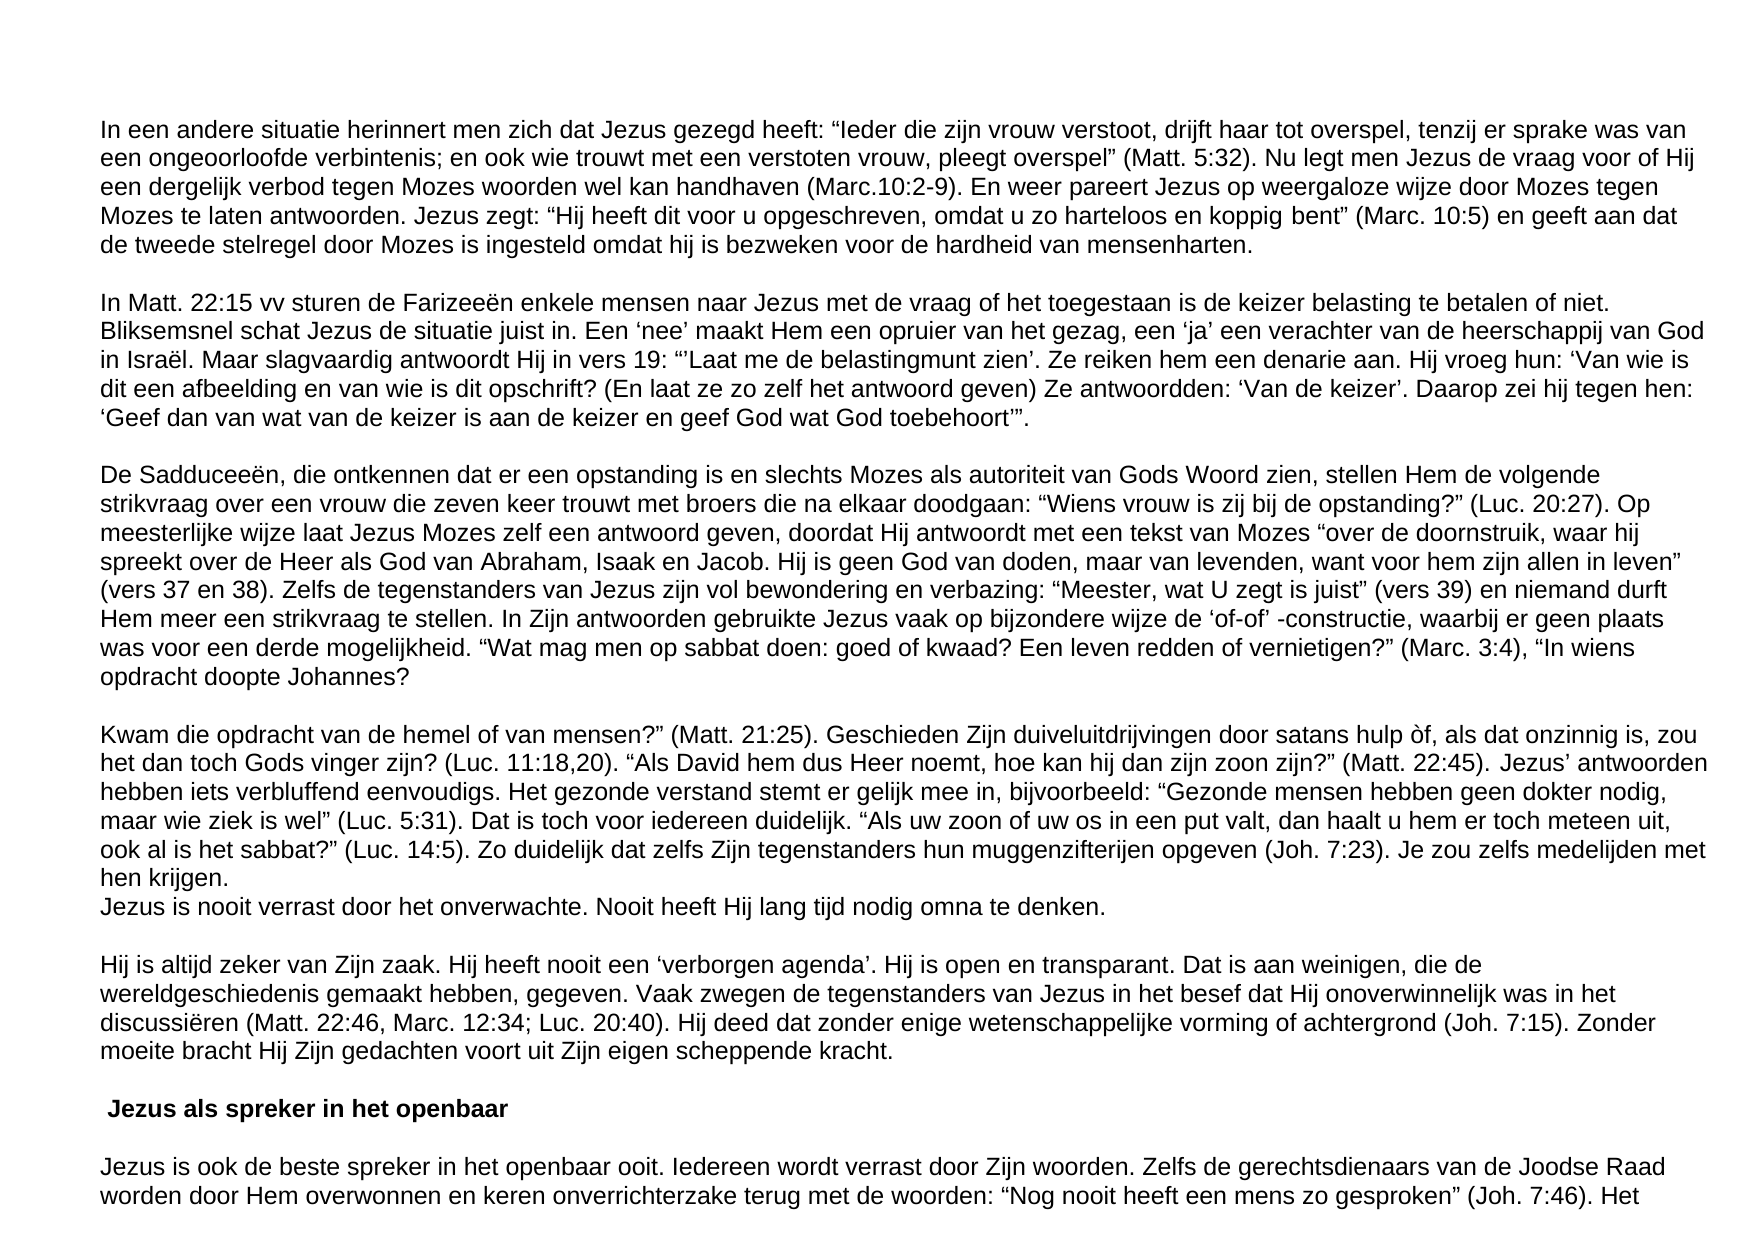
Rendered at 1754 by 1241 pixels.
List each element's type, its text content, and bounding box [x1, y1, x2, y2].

text Hij is altijd zeker van Zijn zaak. Hij heeft nooit een ‘verborgen agenda’. Hij is open en transparant. Dat is aan weinigen, die de wereldgeschiedenis gemaakt hebben, gegeven. Vaak zwegen de tegenstanders van Jezus in het besef dat Hij onoverwinnelijk was in het discussiëren (Matt. 22:46, Marc. 12:34; Luc. 20:40). Hij deed dat zonder enige wetenschappelijke vorming of achtergrond (Joh. 7:15). Zonder moeite bracht Hij Zijn gedachten voort uit Zijn eigen scheppende kracht. [100, 950, 1708, 1065]
text Kwam die opdracht van de hemel of van mensen?” (Matt. 21:25). Geschieden Zijn duiveluitdrijvingen door satans hulp òf, als dat onzinnig is, zou het dan toch Gods vinger zijn? (Luc. 11:18,20). “Als David hem dus Heer noemt, hoe kan hij dan zijn zoon zijn?” (Matt. 22:45). Jezus’ antwoorden hebben iets verbluffend eenvoudigs. Het gezonde verstand stemt er gelijk mee in, bijvoorbeeld: “Gezonde mensen hebben geen dokter nodig, maar wie ziek is wel” (Luc. 5:31). Dat is toch voor iedereen duidelijk. “Als uw zoon of uw os in een put valt, dan haalt u hem er toch meteen uit, ook al is het sabbat?” (Luc. 14:5). Zo duidelijk dat zelfs Zijn tegenstanders hun muggenzifterijen opgeven (Joh. 7:23). Je zou zelfs medelijden met hen krijgen. Jezus is nooit verrast door het onverwachte. Nooit heeft Hij lang tijd nodig omna te denken. [100, 719, 1708, 921]
text De Sadduceeën, die ontkennen dat er een opstanding is en slechts Mozes als autoriteit van Gods Woord zien, stellen Hem de volgende strikvraag over een vrouw die zeven keer trouwt met broers die na elkaar doodgaan: “Wiens vrouw is zij bij de opstanding?” (Luc. 20:27). Op meesterlijke wijze laat Jezus Mozes zelf een antwoord geven, doordat Hij antwoordt met een tekst van Mozes “over de doornstruik, waar hij spreekt over de Heer als God van Abraham, Isaak en Jacob. Hij is geen God van doden, maar van levenden, want voor hem zijn allen in leven” (vers 37 en 38). Zelfs de tegenstanders van Jezus zijn vol bewondering en verbazing: “Meester, wat U zegt is juist” (vers 39) en niemand durft Hem meer een strikvraag te stellen. In Zijn antwoorden gebruikte Jezus vaak op bijzondere wijze de ‘of-of’ -constructie, waarbij er geen plaats was voor een derde mogelijkheid. “Wat mag men op sabbat doen: goed of kwaad? Een leven redden of vernietigen?” (Marc. 3:4), “In wiens opdracht doopte Johannes? [100, 460, 1708, 690]
text Jezus als spreker in het openbaar [100, 1094, 1708, 1123]
text In Matt. 22:15 vv sturen de Farizeeën enkele mensen naar Jezus met de vraag of het toegestaan is de keizer belasting te betalen of niet. Bliksemsnel schat Jezus de situatie juist in. Een ‘nee’ maakt Hem een opruier van het gezag, een ‘ja’ een verachter van de heerschappij van God in Israël. Maar slagvaardig antwoordt Hij in vers 19: “’Laat me de belastingmunt zien’. Ze reiken hem een denarie aan. Hij vroeg hun: ‘Van wie is dit een afbeelding en van wie is dit opschrift? (En laat ze zo zelf het antwoord geven) Ze antwoordden: ‘Van de keizer’. Daarop zei hij tegen hen: ‘Geef dan van wat van de keizer is aan de keizer en geef God wat God toebehoort’”. [100, 287, 1708, 431]
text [100, 1152, 1708, 1209]
text In een andere situatie herinnert men zich dat Jezus gezegd heeft: “Ieder die zijn vrouw verstoot, drijft haar tot overspel, tenzij er sprake was van een ongeoorloofde verbintenis; en ook wie trouwt met een verstoten vrouw, pleegt overspel” (Matt. 5:32). Nu legt men Jezus de vraag voor of Hij een dergelijk verbod tegen Mozes woorden wel kan handhaven (Marc.10:2-9). En weer pareert Jezus op weergaloze wijze door Mozes tegen Mozes te laten antwoorden. Jezus zegt: “Hij heeft dit voor u opgeschreven, omdat u zo harteloos en koppig bent” (Marc. 10:5) en geeft aan dat de tweede stelregel door Mozes is ingesteld omdat hij is bezweken voor de hardheid van mensenharten. [100, 114, 1708, 258]
